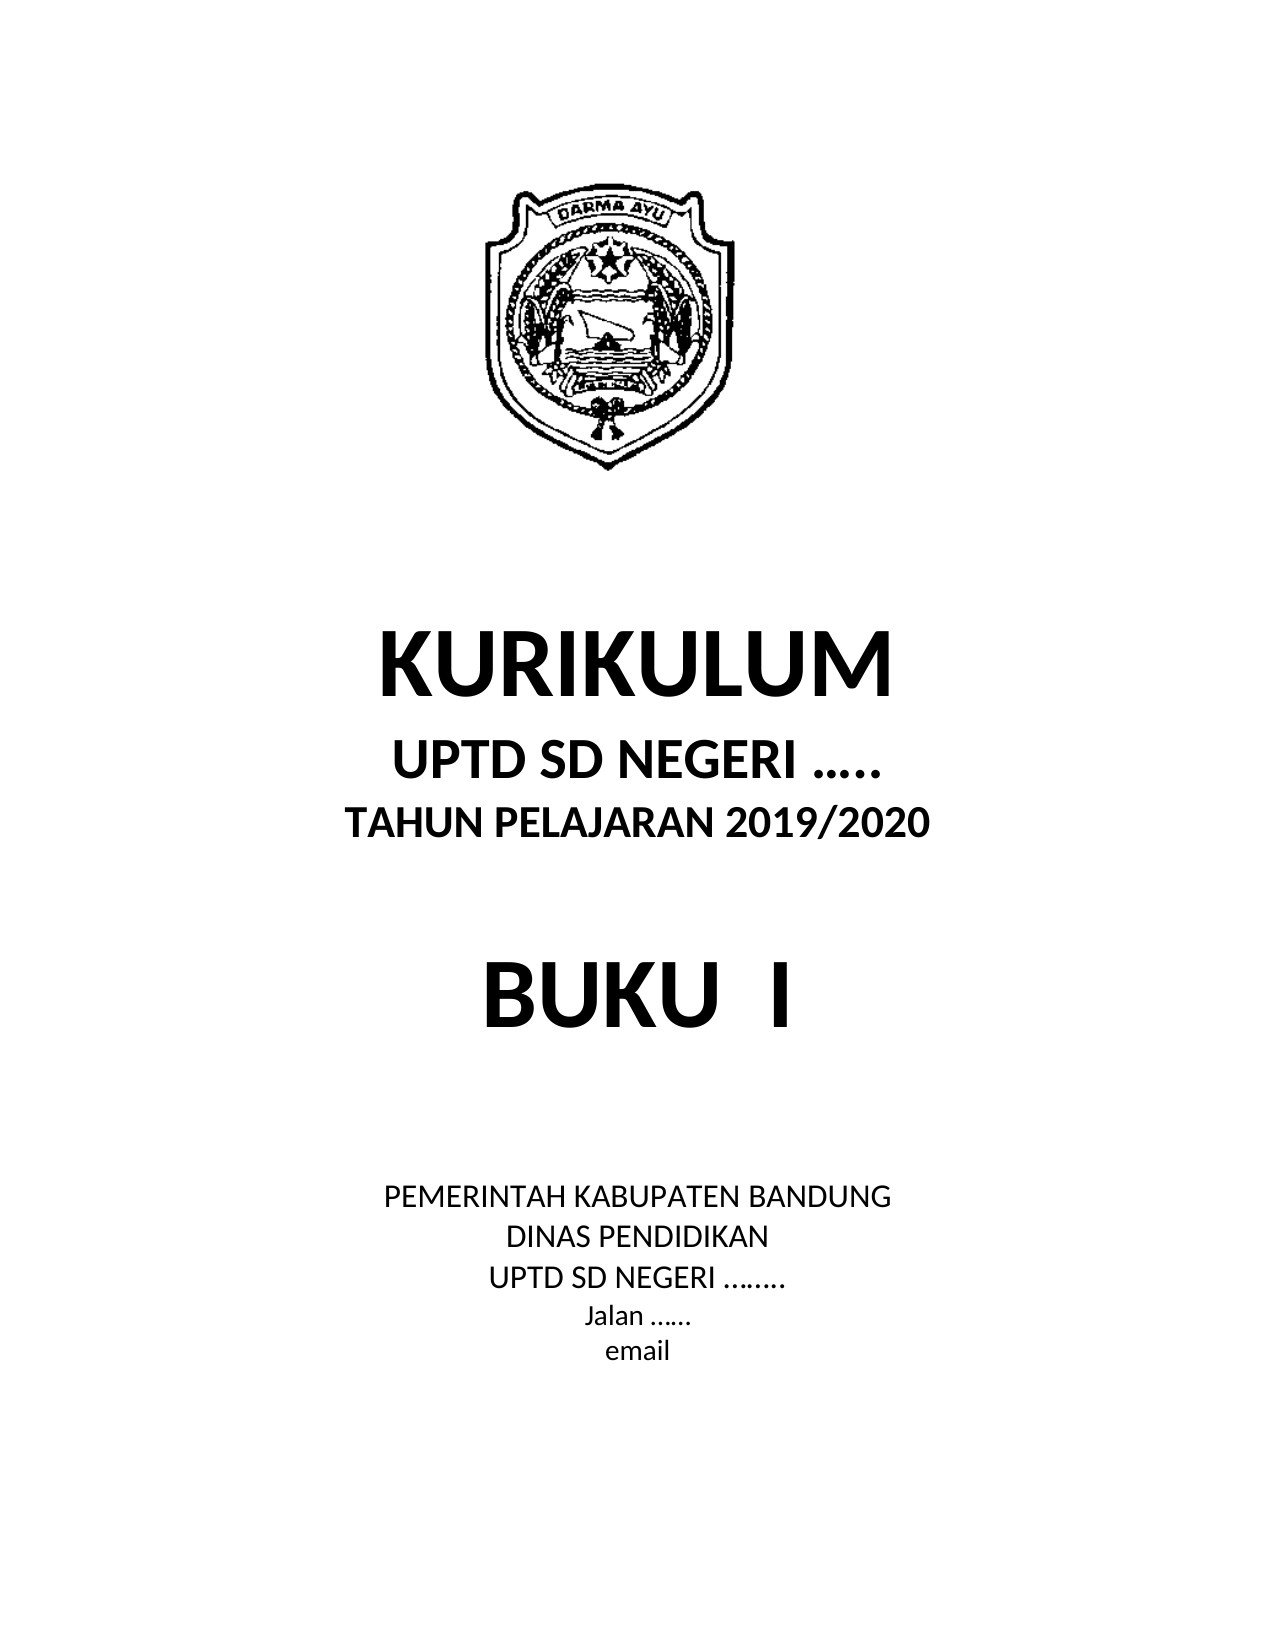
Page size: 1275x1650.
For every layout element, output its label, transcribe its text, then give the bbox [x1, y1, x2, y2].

text BUKU I [150, 930, 1125, 1052]
text Jalan …… [150, 1297, 1125, 1332]
picture [472, 174, 742, 477]
text UPTD SD NEGERI …….. [150, 1256, 1125, 1297]
text TAHUN PELAJARAN 2019/2020 [150, 793, 1125, 849]
text KURIKULUM [150, 600, 1125, 722]
text email [150, 1332, 1125, 1368]
text UPTD SD NEGERI ….. [150, 722, 1125, 793]
text DINAS PENDIDIKAN [150, 1215, 1125, 1256]
text PEMERINTAH KABUPATEN BANDUNG [150, 1175, 1125, 1215]
